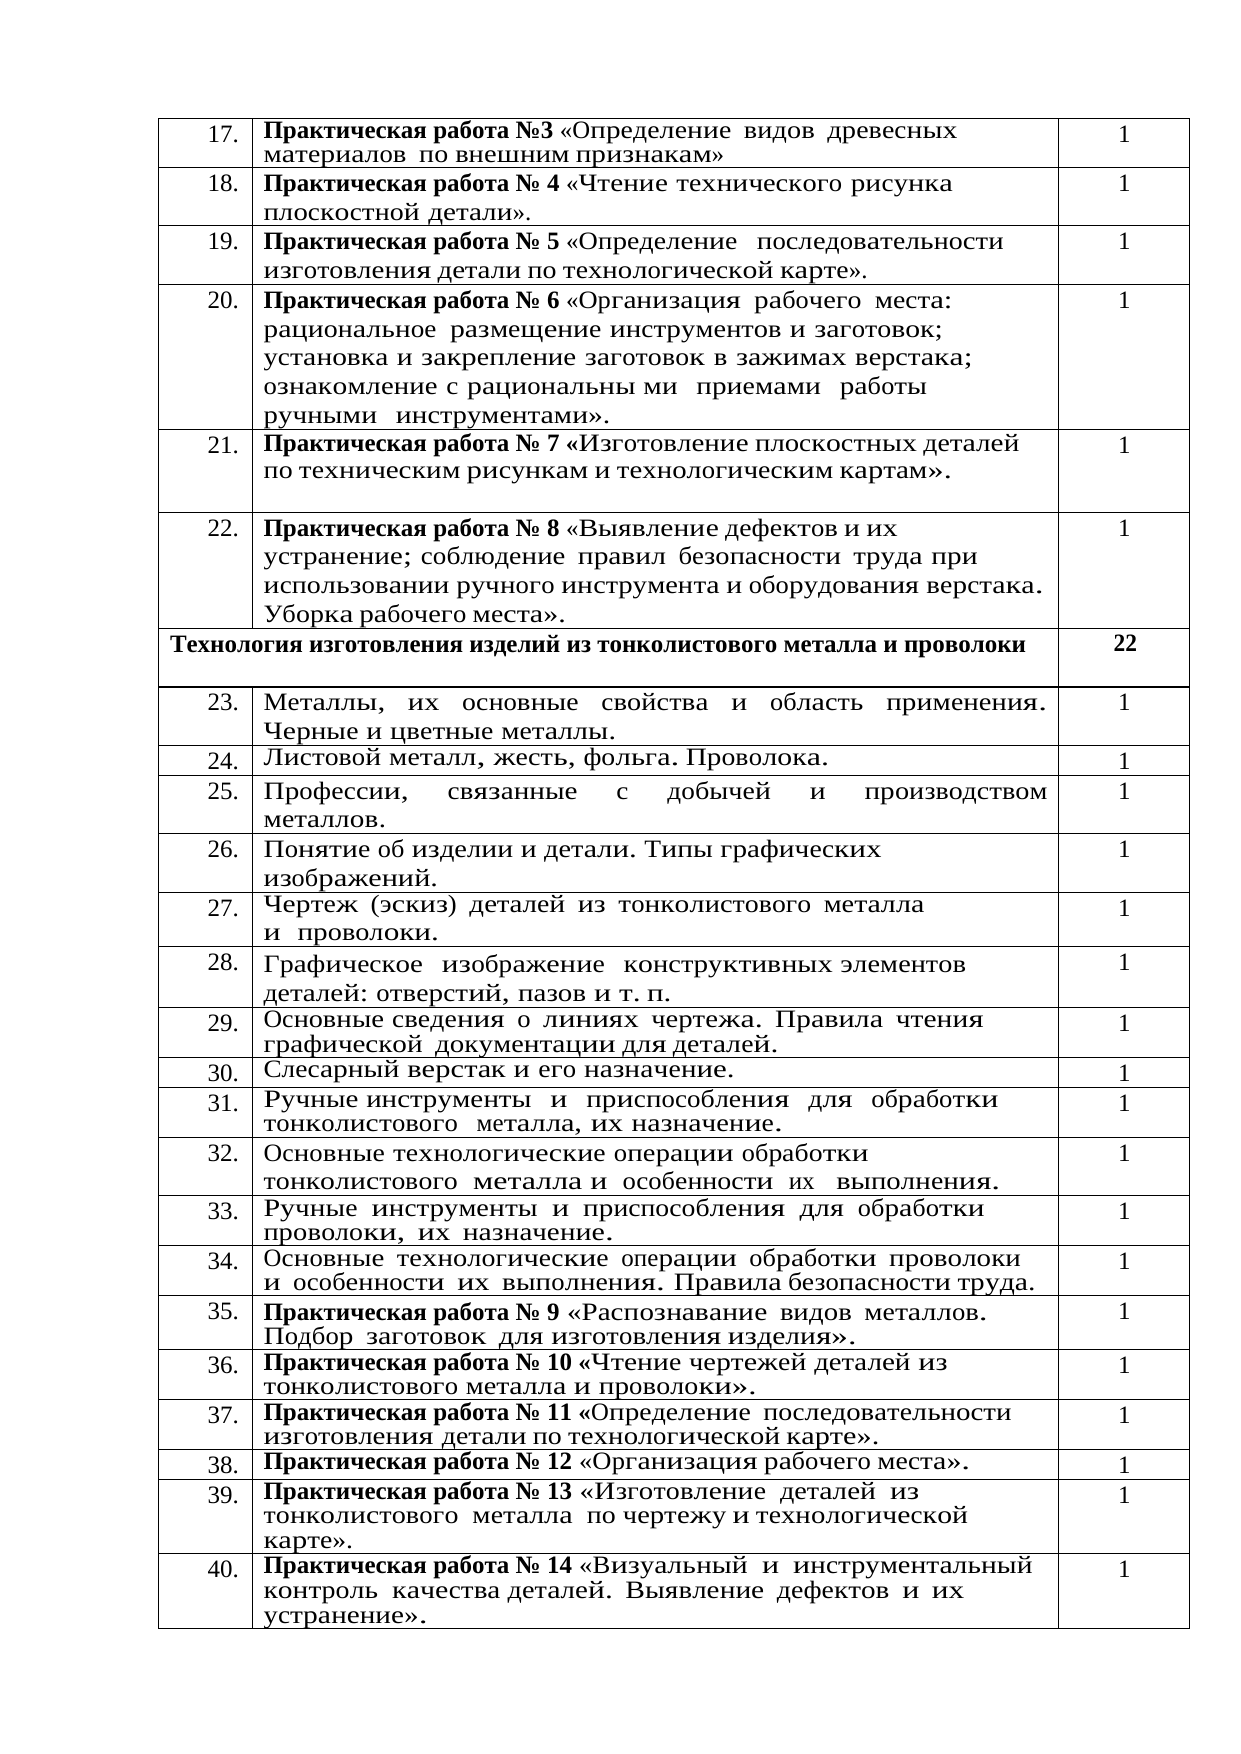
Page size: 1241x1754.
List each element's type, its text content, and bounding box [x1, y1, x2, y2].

table_cell 1 [1059, 226, 1189, 284]
table_cell Практическая работа № 6 «Организация рабочего места: рациональное размещение инструментов и заготовок; установка и закрепление заготовок в зажимах верстака; ознакомление с рациональны ми приемами работы ручными инструментами». [253, 285, 1058, 429]
table_cell [159, 1400, 252, 1449]
table_cell [159, 834, 252, 892]
table_cell Технология изготовления изделий из тонколистового металла и проволоки [159, 629, 1058, 686]
table_cell Практическая работа № 5 «Определение последовательности изготовления детали по технологической карте». [253, 226, 1058, 284]
table_cell [159, 893, 252, 946]
table_cell [159, 168, 252, 225]
table_cell 1 [1059, 688, 1189, 745]
table_cell 1 [1059, 285, 1189, 429]
table_cell 1 [1059, 1246, 1189, 1295]
table_cell Слесарный верстак и его назначение. [253, 1058, 1058, 1087]
table_cell 1 [1059, 947, 1189, 1007]
table_cell [159, 688, 252, 745]
table_cell Листовой металл, жесть, фольга. Проволока. [253, 746, 1058, 775]
table_cell 1 [1059, 1480, 1189, 1553]
table_cell [159, 1246, 252, 1295]
table_cell 1 [1059, 1554, 1189, 1628]
table_cell Практическая работа № 14 «Визуальный и инструментальный контроль качества деталей. Выявление дефектов и их устранение». [253, 1554, 1058, 1628]
table_cell [159, 1450, 252, 1479]
table_cell [159, 1554, 252, 1628]
table_cell Практическая работа № 11 «Определение последовательности изготовления детали по технологической карте». [253, 1400, 1058, 1449]
table_cell [159, 430, 252, 512]
table_cell 1 [1059, 834, 1189, 892]
table_cell Практическая работа № 12 «Организация рабочего места». [253, 1450, 1058, 1479]
table_cell [159, 285, 252, 429]
table_cell Ручные инструменты и приспособления для обработки проволоки, их назначение. [253, 1196, 1058, 1245]
table_cell [159, 1008, 252, 1057]
table_cell 1 [1059, 776, 1189, 833]
table_cell 1 [1059, 1196, 1189, 1245]
table_cell 1 [1059, 1088, 1189, 1137]
table_cell [159, 1296, 252, 1349]
table_cell 1 [1059, 1450, 1189, 1479]
table_cell 1 [1059, 1296, 1189, 1349]
table_cell [159, 513, 252, 628]
table_cell [159, 1058, 252, 1087]
table_cell Графическое изображение конструктивных элементов деталей: отверстий, пазов и т. п. [253, 947, 1058, 1007]
table_cell Практическая работа № 10 «Чтение чертежей деталей из тонколистового металла и проволоки». [253, 1350, 1058, 1399]
table_cell [159, 1480, 252, 1553]
table_cell 22 [1059, 629, 1189, 686]
table_cell 1 [1059, 1058, 1189, 1087]
table_cell [159, 1196, 252, 1245]
table_cell [159, 947, 252, 1007]
table_cell Ручные инструменты и приспособления для обработки тонколистового металла, их назначение. [253, 1088, 1058, 1137]
table_cell [159, 119, 252, 167]
table_cell [159, 1088, 252, 1137]
table_cell Основные технологические операции обработки тонколистового металла и особенности их выполнения. [253, 1138, 1058, 1195]
table_cell Практическая работа №3 «Определение видов древесных материалов по внешним признакам» [253, 119, 1058, 167]
table_cell Основные технологические операции обработки проволоки и особенности их выполнения. Правила безопасности труда. [253, 1246, 1058, 1295]
table_cell 1 [1059, 1138, 1189, 1195]
table_cell [159, 1138, 252, 1195]
table_cell Практическая работа № 9 «Распознавание видов металлов. Подбор заготовок для изготовления изделия». [253, 1296, 1058, 1349]
table_cell Чертеж (эскиз) деталей из тонколистового металла и проволоки. [253, 893, 1058, 946]
table_cell Основные сведения о линиях чертежа. Правила чтения графической документации для деталей. [253, 1008, 1058, 1057]
table_cell [159, 226, 252, 284]
table_cell Профессии, связанные с добычей и производством металлов. [253, 776, 1058, 833]
table_cell 1 [1059, 513, 1189, 628]
table_cell 1 [1059, 430, 1189, 512]
table_cell Практическая работа № 8 «Выявление дефектов и их устранение; соблюдение правил безопасности труда при использовании ручного инструмента и оборудования верстака. Уборка рабочего места». [253, 513, 1058, 628]
table_cell [159, 776, 252, 833]
table_cell 1 [1059, 119, 1189, 167]
table_cell Металлы, их основные свойства и область применения. Черные и цветные металлы. [253, 688, 1058, 745]
table_cell 1 [1059, 168, 1189, 225]
table_cell Практическая работа № 13 «Изготовление деталей из тонколистового металла по чертежу и технологической карте». [253, 1480, 1058, 1553]
table_cell 1 [1059, 1350, 1189, 1399]
table_cell 1 [1059, 1008, 1189, 1057]
table_cell Практическая работа № 4 «Чтение технического рисунка плоскостной детали». [253, 168, 1058, 225]
table_cell Практическая работа № 7 «Изготовление плоскостных деталей по техническим рисункам и технологическим картам». [253, 430, 1058, 512]
table_cell [159, 746, 252, 775]
table_cell Понятие об изделии и детали. Типы графических изображений. [253, 834, 1058, 892]
table_cell [159, 1350, 252, 1399]
table_cell 1 [1059, 1400, 1189, 1449]
table_cell 1 [1059, 746, 1189, 775]
table_cell 1 [1059, 893, 1189, 946]
